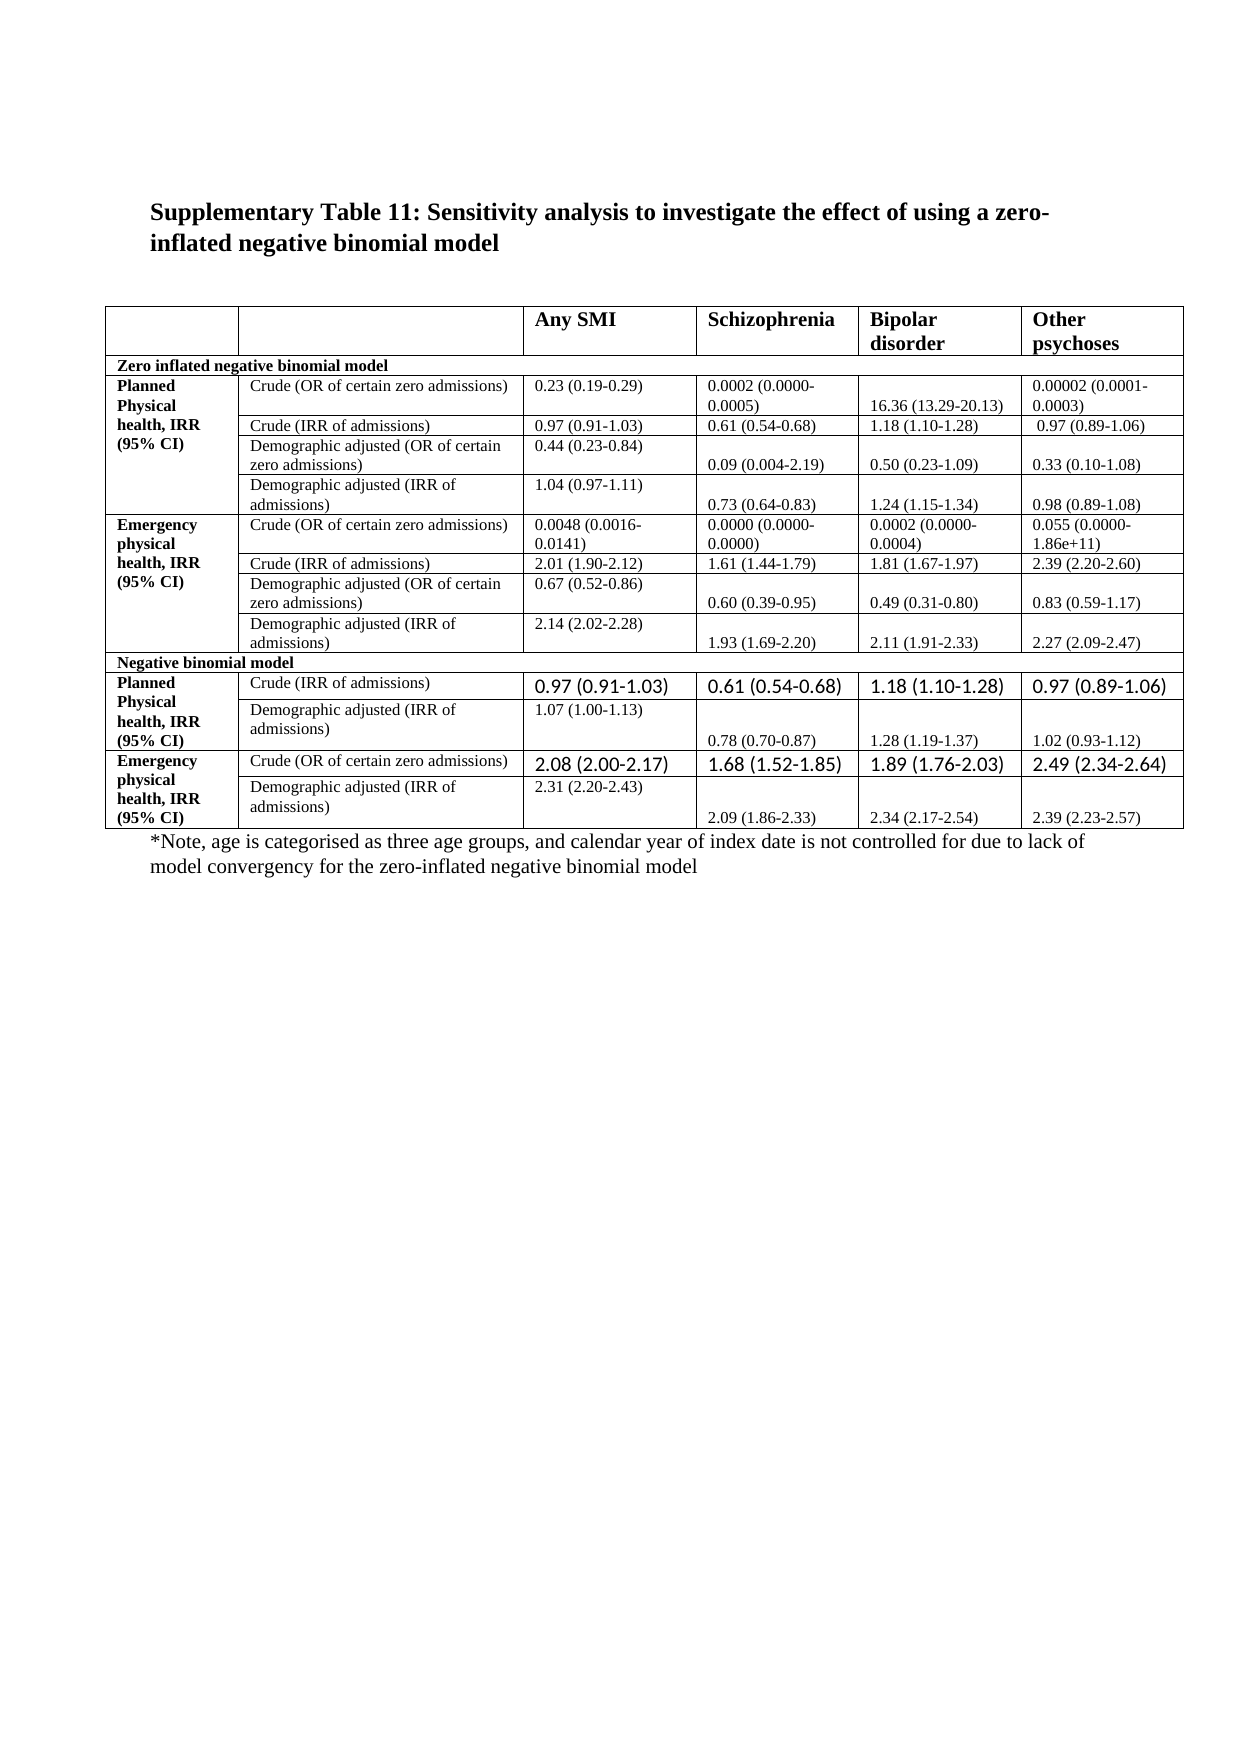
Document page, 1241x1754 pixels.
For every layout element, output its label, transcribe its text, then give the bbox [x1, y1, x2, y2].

table_cell 2.27 (2.09-2.47) [1022, 614, 1183, 652]
table_cell 2.49 (2.34-2.64) [1022, 751, 1183, 776]
table_cell 2.11 (1.91-2.33) [859, 614, 1021, 652]
table_cell 0.0002 (0.0000-0.0005) [697, 376, 858, 414]
table_cell 0.97 (0.89-1.06) [1022, 673, 1183, 698]
table_cell 2.39 (2.23-2.57) [1022, 777, 1183, 827]
subtitle Supplementary Table 11: Sensitivity analysis to investigate the effect of using a zero-inflated negative binomial model [150, 197, 1090, 257]
table_cell Crude (IRR of admissions) [239, 673, 523, 698]
table_cell 0.33 (0.10-1.08) [1022, 436, 1183, 474]
table_cell 1.18 (1.10-1.28) [859, 416, 1021, 435]
table_cell 0.44 (0.23-0.84) [524, 436, 696, 474]
table_cell 2.14 (2.02-2.28) [524, 614, 696, 652]
table_cell 2.01 (1.90-2.12) [524, 554, 696, 573]
table_cell 0.055 (0.0000-1.86e+11) [1022, 515, 1183, 553]
table_cell Crude (IRR of admissions) [239, 554, 523, 573]
table_header [239, 307, 523, 355]
table_cell 0.60 (0.39-0.95) [697, 574, 858, 612]
table_cell Planned Physical health, IRR (95% CI) [106, 376, 238, 513]
table_cell Demographic adjusted (OR of certain zero admissions) [239, 574, 523, 612]
table_cell 2.34 (2.17-2.54) [859, 777, 1021, 827]
table_cell 1.02 (0.93-1.12) [1022, 700, 1183, 750]
table_cell 1.28 (1.19-1.37) [859, 700, 1021, 750]
table_cell 0.61 (0.54-0.68) [697, 416, 858, 435]
table_header [106, 307, 238, 355]
table_cell Crude (OR of certain zero admissions) [239, 376, 523, 414]
table_cell 2.09 (1.86-2.33) [697, 777, 858, 827]
table_cell 1.24 (1.15-1.34) [859, 475, 1021, 513]
table_cell 0.0002 (0.0000-0.0004) [859, 515, 1021, 553]
table_cell 0.78 (0.70-0.87) [697, 700, 858, 750]
table_cell 1.18 (1.10-1.28) [859, 673, 1021, 698]
table_cell Emergency physical health, IRR (95% CI) [106, 751, 238, 827]
table_cell 16.36 (13.29-20.13) [859, 376, 1021, 414]
table_cell 1.81 (1.67-1.97) [859, 554, 1021, 573]
table_cell 0.97 (0.91-1.03) [524, 416, 696, 435]
table_cell 0.83 (0.59-1.17) [1022, 574, 1183, 612]
table_cell Crude (IRR of admissions) [239, 416, 523, 435]
table_cell Demographic adjusted (IRR of admissions) [239, 777, 523, 827]
table_cell Zero inflated negative binomial model [106, 356, 1183, 375]
table_cell Crude (OR of certain zero admissions) [239, 515, 523, 553]
text *Note, age is categorised as three age groups, and calendar year of index date is not controlled for due to lack of model convergency for the zero-inflated negative binomial model [150, 829, 1090, 878]
table_cell 0.49 (0.31-0.80) [859, 574, 1021, 612]
table_header Other psychoses [1022, 307, 1183, 355]
table_cell Negative binomial model [106, 653, 1183, 672]
table_cell Demographic adjusted (OR of certain zero admissions) [239, 436, 523, 474]
table_cell 0.97 (0.89-1.06) [1022, 416, 1183, 435]
table_cell 2.08 (2.00-2.17) [524, 751, 696, 776]
table_cell Demographic adjusted (IRR of admissions) [239, 475, 523, 513]
table_cell 0.0000 (0.0000-0.0000) [697, 515, 858, 553]
table_cell 1.61 (1.44-1.79) [697, 554, 858, 573]
table_cell 2.39 (2.20-2.60) [1022, 554, 1183, 573]
table_cell 1.68 (1.52-1.85) [697, 751, 858, 776]
table_header Any SMI [524, 307, 696, 355]
table_cell 0.0048 (0.0016-0.0141) [524, 515, 696, 553]
table_cell 1.89 (1.76-2.03) [859, 751, 1021, 776]
table_cell 0.98 (0.89-1.08) [1022, 475, 1183, 513]
table_cell 0.50 (0.23-1.09) [859, 436, 1021, 474]
table_cell 0.09 (0.004-2.19) [697, 436, 858, 474]
table_cell 0.97 (0.91-1.03) [524, 673, 696, 698]
table_cell 1.93 (1.69-2.20) [697, 614, 858, 652]
table_cell Demographic adjusted (IRR of admissions) [239, 700, 523, 750]
table_cell 0.23 (0.19-0.29) [524, 376, 696, 414]
table_cell 0.61 (0.54-0.68) [697, 673, 858, 698]
table_cell 0.73 (0.64-0.83) [697, 475, 858, 513]
table_header Schizophrenia [697, 307, 858, 355]
table_cell 1.04 (0.97-1.11) [524, 475, 696, 513]
table_cell Emergency physical health, IRR (95% CI) [106, 515, 238, 652]
table_cell Planned Physical health, IRR (95% CI) [106, 673, 238, 750]
table_cell Crude (OR of certain zero admissions) [239, 751, 523, 776]
table_cell 0.67 (0.52-0.86) [524, 574, 696, 612]
table_cell 0.00002 (0.0001-0.0003) [1022, 376, 1183, 414]
table_cell 1.07 (1.00-1.13) [524, 700, 696, 750]
table_header Bipolar disorder [859, 307, 1021, 355]
table_cell Demographic adjusted (IRR of admissions) [239, 614, 523, 652]
table_cell 2.31 (2.20-2.43) [524, 777, 696, 827]
